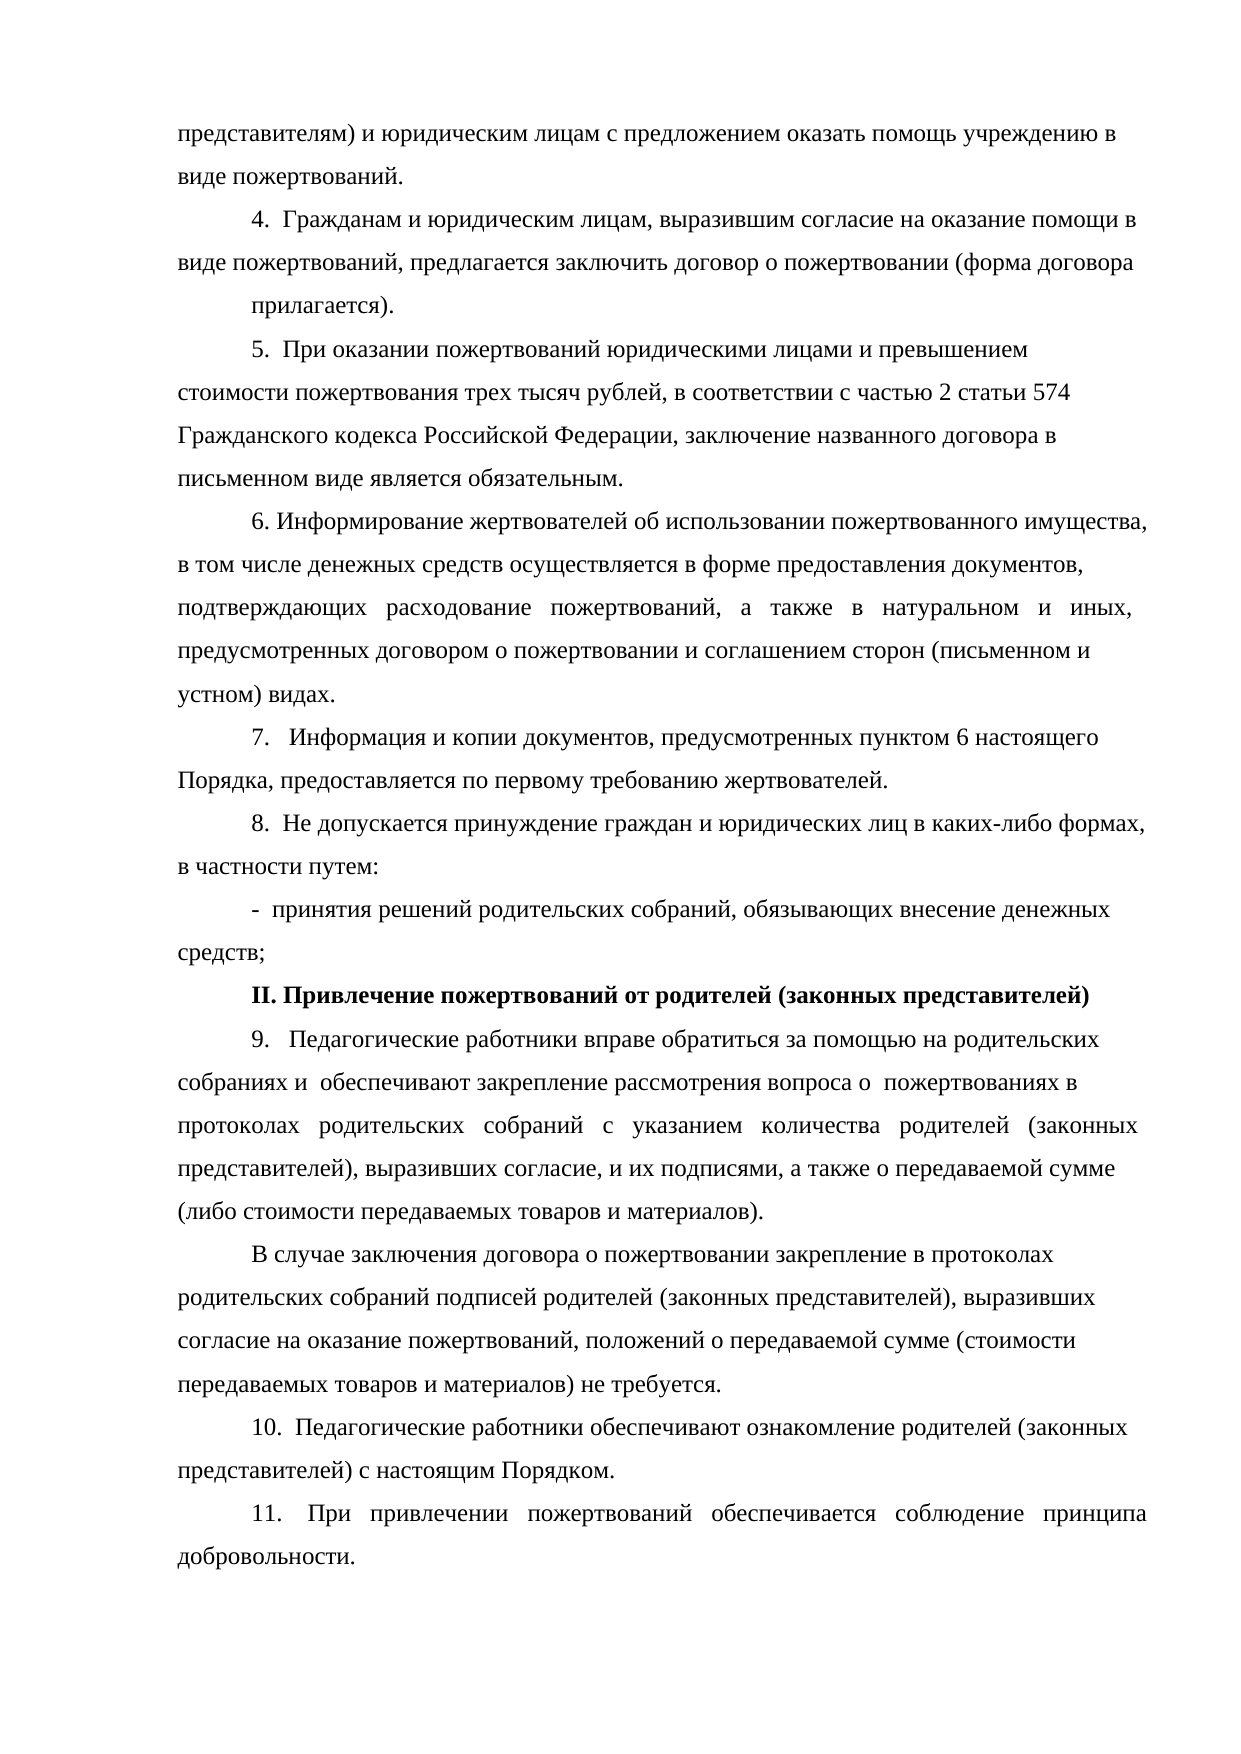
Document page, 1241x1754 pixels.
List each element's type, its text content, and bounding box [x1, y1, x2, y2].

text II. Привлечение пожертвований от родителей (законных представителей) [177, 981, 1152, 1009]
text 9. Педагогические работники вправе обратиться за помощью на родительских собраниях и обеспечивают закрепление рассмотрения вопроса о пожертвованиях в протоколах родительских собраний с указанием количества родителей (законных представителей), выразивших согласие, и их подписями, а также о передаваемой сумме (либо стоимости передаваемых товаров и материалов). [177, 1024, 1152, 1225]
text 4. Гражданам и юридическим лицам, выразившим согласие на оказание помощи в виде пожертвований, предлагается заключить договор о пожертвовании (форма договора [177, 204, 1152, 276]
text 11. При привлечении пожертвований обеспечивается соблюдение принципа добровольности. [177, 1498, 1152, 1570]
text прилагается). [177, 291, 1152, 319]
text 5. При оказании пожертвований юридическими лицами и превышением стоимости пожертвования трех тысяч рублей, в соответствии с частью 2 статьи 574 Гражданского кодекса Российской Федерации, заключение названного договора в письменном виде является обязательным. [177, 334, 1152, 492]
text 7. Информация и копии документов, предусмотренных пунктом 6 настоящего Порядка, предоставляется по первому требованию жертвователей. [177, 722, 1152, 794]
text 10. Педагогические работники обеспечивают ознакомление родителей (законных представителей) с настоящим Порядком. [177, 1412, 1152, 1484]
text - принятия решений родительских собраний, обязывающих внесение денежных средств; [177, 894, 1152, 966]
text 8. Не допускается принуждение граждан и юридических лиц в каких-либо формах, в частности путем: [177, 808, 1152, 880]
text В случае заключения договора о пожертвовании закрепление в протоколах родительских собраний подписей родителей (законных представителей), выразивших согласие на оказание пожертвований, положений о передаваемой сумме (стоимости передаваемых товаров и материалов) не требуется. [177, 1239, 1152, 1397]
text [177, 118, 1152, 190]
text 6. Информирование жертвователей об использовании пожертвованного имущества, в том числе денежных средств осуществляется в форме предоставления документов, подтверждающих расходование пожертвований, а также в натуральном и иных, предусмотренных договором о пожертвовании и соглашением сторон (письменном и устном) видах. [177, 506, 1152, 707]
